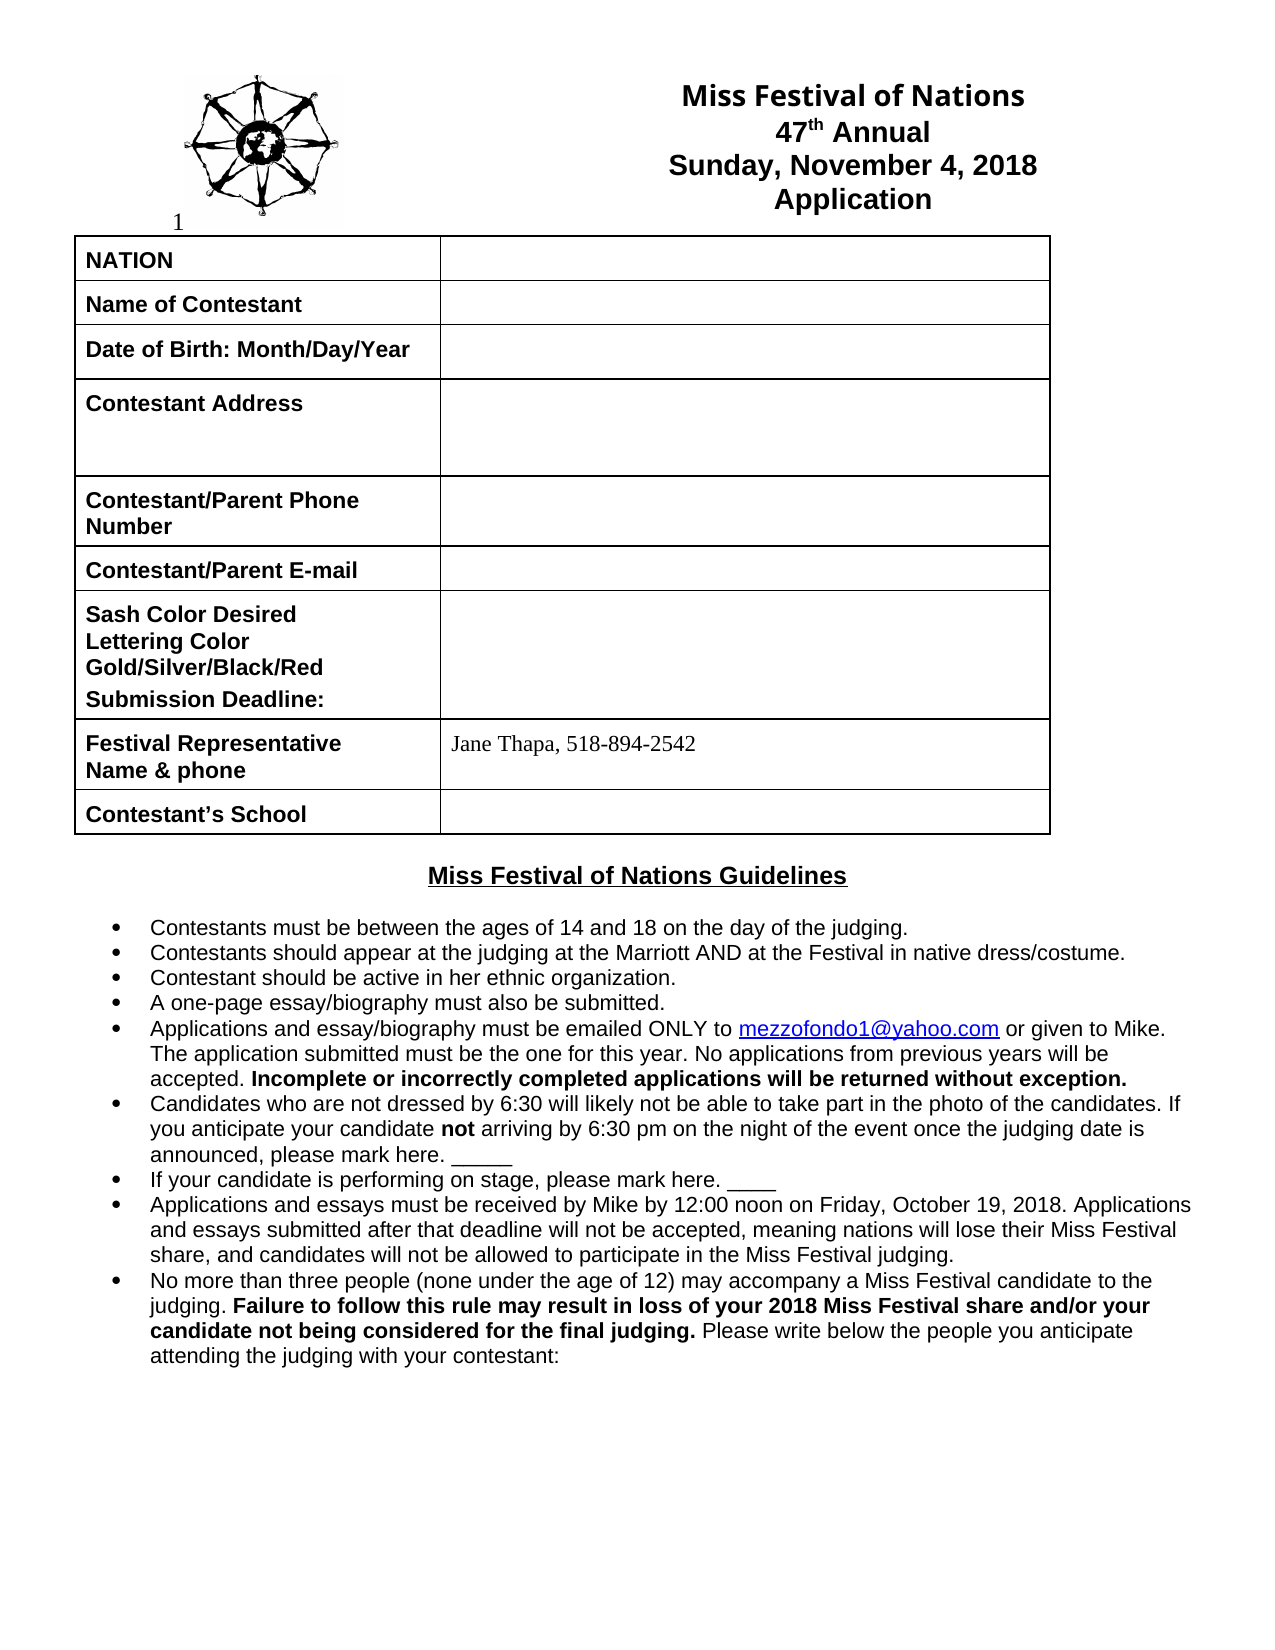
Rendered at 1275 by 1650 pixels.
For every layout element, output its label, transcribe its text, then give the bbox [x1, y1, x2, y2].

table_cell Contestant/Parent Phone Number [76, 477, 440, 545]
table_cell [441, 325, 1049, 378]
table_cell [441, 380, 1049, 475]
table_cell [441, 547, 1049, 589]
table_cell Contestant’s School [76, 790, 440, 833]
list A one-page essay/biography must also be submitted. [112, 990, 1200, 1016]
table_header NATION [76, 237, 440, 279]
text Sunday, November 4, 2018 [506, 148, 1200, 182]
table_cell Date of Birth: Month/Day/Year [76, 325, 440, 378]
table_cell Contestant/Parent E-mail [76, 547, 440, 589]
list Applications and essay/biography must be emailed ONLY to mezzofondo1@yahoo.com or given to Mike. The application submitted must be the one for this year. No applications from previous years will be accepted. Incomplete or incorrectly completed applications will be returned without exception. [112, 1016, 1200, 1091]
table_cell [441, 477, 1049, 545]
table_cell Contestant Address [76, 380, 440, 475]
table_cell [441, 591, 1049, 718]
list No more than three people (none under the age of 12) may accompany a Miss Festival candidate to the judging. Failure to follow this rule may result in loss of your 2018 Miss Festival share and/or your candidate not being considered for the final judging. Please write below the people you anticipate attending the judging with your contestant: [112, 1268, 1200, 1368]
table_cell Festival Representative Name & phone [76, 720, 440, 789]
text Miss Festival of Nations [506, 75, 1200, 115]
list If your candidate is performing on stage, please mark here. ____ [112, 1167, 1200, 1192]
table_cell Jane Thapa, 518-894-2542 [441, 720, 1049, 789]
list Applications and essays must be received by Mike by 12:00 noon on Friday, October 19, 2018. Applications and essays submitted after that deadline will not be accepted, meaning nations will lose their Miss Festival share, and candidates will not be allowed to participate in the Miss Festival judging. [112, 1192, 1200, 1268]
table_cell [441, 281, 1049, 323]
table_cell Name of Contestant [76, 281, 440, 323]
table_cell Sash Color Desired Lettering Color Gold/Silver/Black/Red Submission Deadline: [76, 591, 440, 718]
list Candidates who are not dressed by 6:30 will likely not be able to take part in the photo of the candidates. If you anticipate your candidate not arriving by 6:30 pm on the night of the event once the judging date is announced, please mark here. _____ [112, 1091, 1200, 1167]
list Contestants should appear at the judging at the Marriott AND at the Festival in native dress/costume. [112, 940, 1200, 965]
table_header [441, 237, 1049, 279]
table_cell [441, 790, 1049, 833]
list Contestant should be active in her ethnic organization. [112, 965, 1200, 990]
text 47th Annual [506, 115, 1200, 148]
list Contestants must be between the ages of 14 and 18 on the day of the judging. [112, 915, 1200, 940]
text Application [506, 182, 1200, 215]
text Miss Festival of Nations Guidelines [75, 861, 1200, 889]
